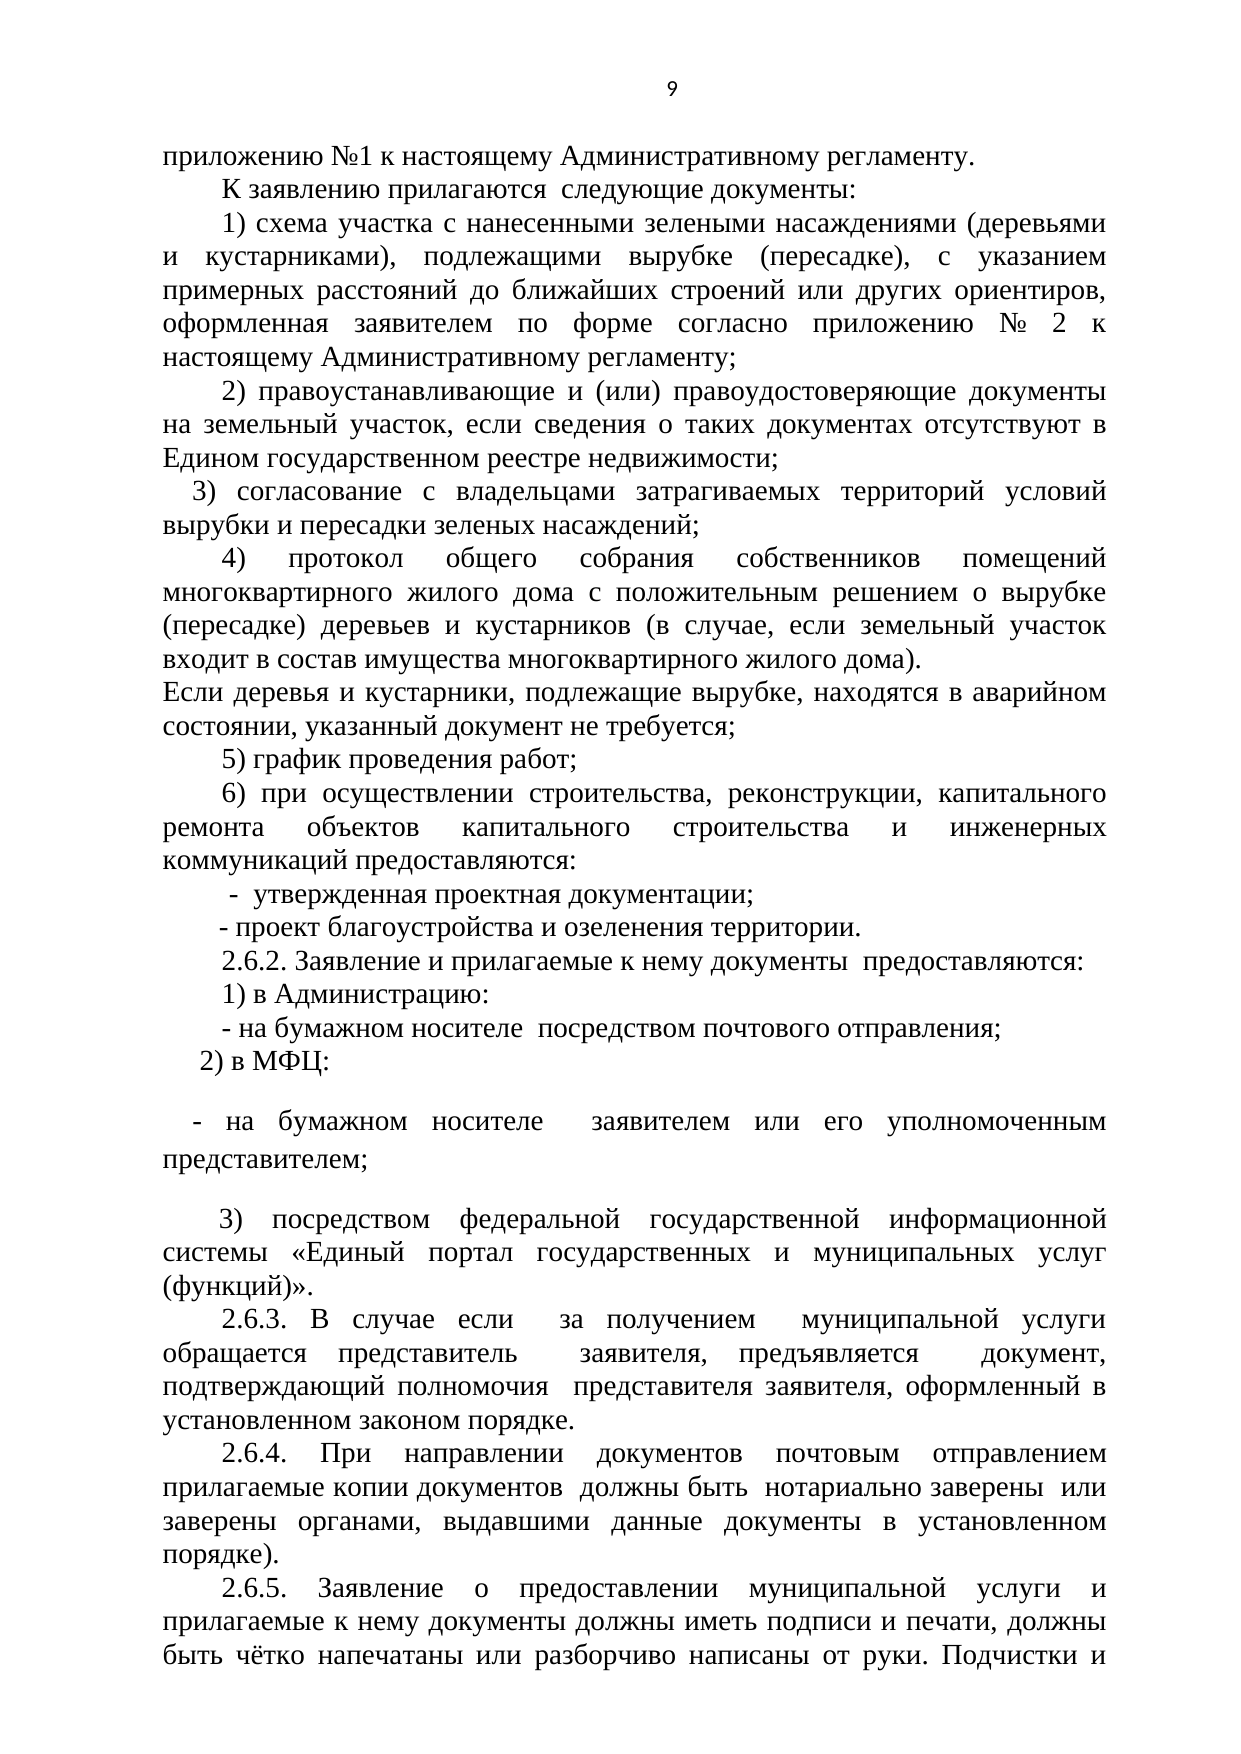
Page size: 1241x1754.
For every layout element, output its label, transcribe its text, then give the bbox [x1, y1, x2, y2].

text 6) при осуществлении строительства, реконструкции, капитального ремонта объектов капитального строительства и инженерных коммуникаций предоставляются: [162, 775, 1107, 876]
text 1) схема участка с нанесенными зелеными насаждениями (деревьями и кустарниками), подлежащими вырубке (пересадке), с указанием примерных расстояний до ближайших строений или других ориентиров, оформленная заявителем по форме согласно приложению № 2 к настоящему Административному регламенту; [162, 205, 1107, 373]
text К заявлению прилагаются следующие документы: [162, 171, 1107, 205]
text 4) протокол общего собрания собственников помещений многоквартирного жилого дома с положительным решением о вырубке (пересадке) деревьев и кустарников (в случае, если земельный участок входит в состав имущества многоквартирного жилого дома). [162, 540, 1107, 674]
text 2) в МФЦ: [162, 1043, 1107, 1077]
text 5) график проведения работ; [162, 742, 1107, 775]
text - на бумажном носителе посредством почтового отправления; [162, 1010, 1107, 1043]
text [162, 1570, 1107, 1670]
text 1) в Администрацию: [162, 976, 1107, 1010]
text 2.6.4. При направлении документов почтовым отправлением прилагаемые копии документов должны быть нотариально заверены или заверены органами, выдавшими данные документы в установленном порядке). [162, 1436, 1107, 1570]
text - утвержденная проектная документации; [162, 876, 1107, 909]
text - проект благоустройства и озеленения территории. [162, 909, 1107, 943]
text - на бумажном носителе заявителем или его уполномоченным представителем; [162, 1103, 1107, 1175]
text 3) посредством федеральной государственной информационной системы «Единый портал государственных и муниципальных услуг (функций)». [162, 1201, 1107, 1301]
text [162, 138, 1107, 171]
text 2) правоустанавливающие и (или) правоудостоверяющие документы на земельный участок, если сведения о таких документах отсутствуют в Едином государственном реестре недвижимости; [162, 373, 1107, 473]
text 2.6.2. Заявление и прилагаемые к нему документы предоставляются: [162, 943, 1107, 976]
text 3) согласование с владельцами затрагиваемых территорий условий вырубки и пересадки зеленых насаждений; [162, 473, 1107, 540]
text Если деревья и кустарники, подлежащие вырубке, находятся в аварийном состоянии, указанный документ не требуется; [162, 674, 1107, 742]
text 2.6.3. В случае если за получением муниципальной услуги обращается представитель заявителя, предъявляется документ, подтверждающий полномочия представителя заявителя, оформленный в установленном законом порядке. [162, 1301, 1107, 1436]
